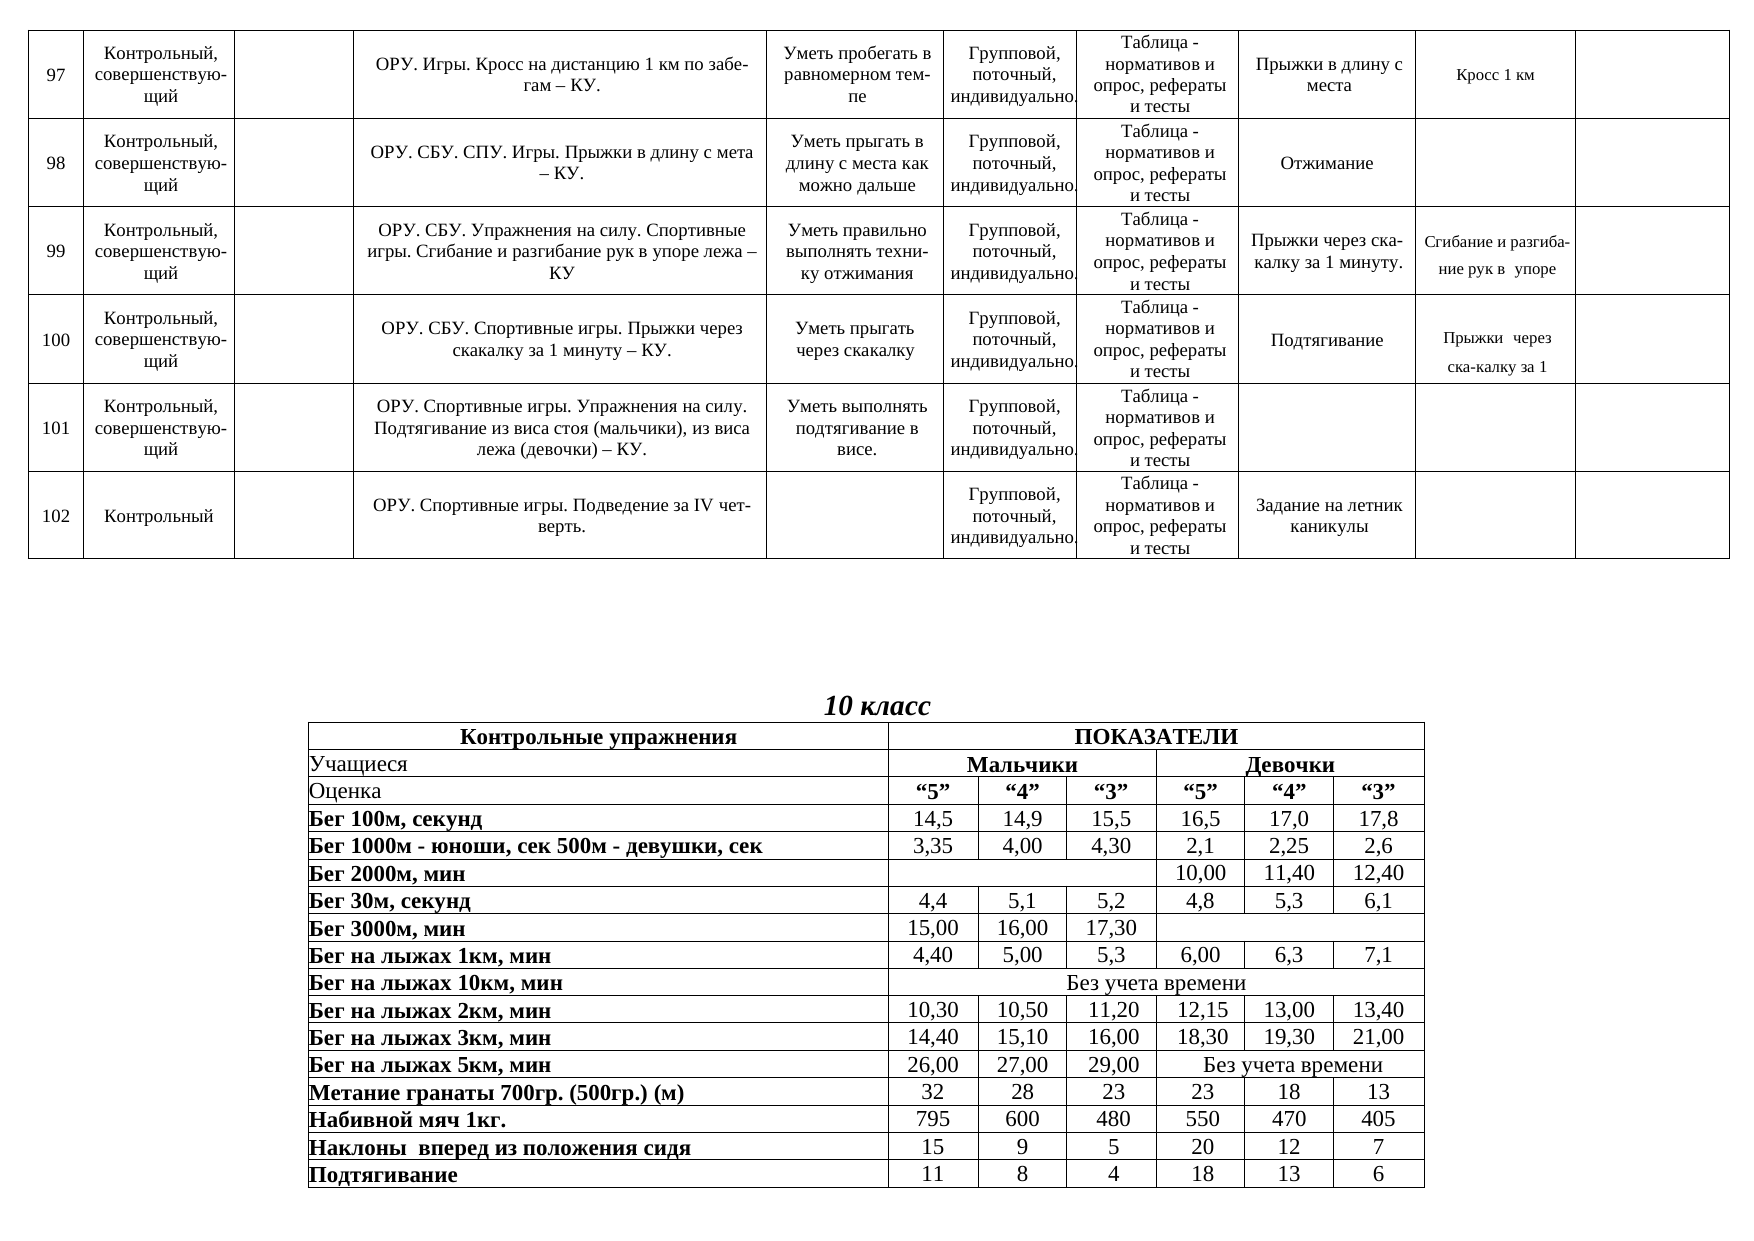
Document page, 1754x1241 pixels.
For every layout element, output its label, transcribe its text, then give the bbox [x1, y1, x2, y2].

table_cell [235, 295, 353, 383]
table_cell “4” [1245, 777, 1333, 804]
table_cell Уметь выполнять подтягивание в висе. [767, 384, 943, 471]
table_cell Бег на лыжах 10км, мин [309, 969, 888, 995]
table_cell [235, 207, 353, 294]
table_cell 27,00 [979, 1051, 1066, 1077]
table_cell 3,35 [889, 832, 978, 858]
table_cell 9 [979, 1133, 1066, 1159]
table_cell Уметь прыгать в длину с места как можно дальше [767, 119, 943, 206]
table_cell Таблица -нормативов и опрос, рефераты и тесты [1077, 295, 1238, 383]
table_header Прыжки в длину с места [1239, 31, 1415, 118]
table_cell 15,5 [1067, 805, 1156, 831]
table_cell 101 [29, 384, 83, 471]
table_cell 28 [979, 1078, 1066, 1104]
table_cell 13 [1245, 1160, 1333, 1187]
table_header Уметь пробегать в равномерном тем-пе [767, 31, 943, 118]
table_cell [1576, 472, 1729, 558]
table_header ОРУ. Игры. Кросс на дистанцию 1 км по забе-гам – КУ. [354, 31, 766, 118]
table_cell 26,00 [889, 1051, 978, 1077]
table_cell 23 [1157, 1078, 1244, 1104]
table_cell Без учета времени [889, 969, 1424, 995]
table_cell [1576, 384, 1729, 471]
table_cell 15,10 [979, 1023, 1066, 1050]
table_cell 4 [1067, 1160, 1156, 1187]
table_cell 18 [1157, 1160, 1244, 1187]
table_cell Таблица -нормативов и опрос, рефераты и тесты [1077, 119, 1238, 206]
table_cell Мальчики [889, 750, 1156, 776]
table_cell 12,40 [1334, 860, 1424, 886]
table_cell 5 [1067, 1133, 1156, 1159]
table_cell 6,1 [1334, 887, 1424, 913]
table_header Контрольные упражнения [309, 723, 888, 749]
table_cell Бег на лыжах 1км, мин [309, 942, 888, 968]
table_cell Без учета времени [1157, 1051, 1424, 1077]
table_cell Бег на лыжах 2км, мин [309, 996, 888, 1022]
table_cell 32 [889, 1078, 978, 1104]
text 10 класс [823, 688, 1732, 722]
table_cell 6,00 [1157, 942, 1244, 968]
table_cell 600 [979, 1106, 1066, 1132]
table_cell Подтягивание [309, 1160, 888, 1187]
table_cell [1576, 119, 1729, 206]
table_cell 5,3 [1067, 942, 1156, 968]
table_cell 11,20 [1067, 996, 1156, 1022]
table_cell Подтягивание [1239, 295, 1415, 383]
table_cell Контрольный, совершенствую-щий [84, 207, 234, 294]
table_cell 6,3 [1245, 942, 1333, 968]
table_cell 10,30 [889, 996, 978, 1022]
table_cell 14,40 [889, 1023, 978, 1050]
table_cell Контрольный, совершенствую-щий [84, 384, 234, 471]
table_cell Бег 30м, секунд [309, 887, 888, 913]
table_cell Групповой, поточный, индивидуально. [944, 472, 1076, 558]
table_cell [1416, 119, 1575, 206]
table_cell 4,40 [889, 942, 978, 968]
table_cell 13,40 [1334, 996, 1424, 1022]
table_cell Контрольный, совершенствую-щий [84, 295, 234, 383]
table_cell “5” [889, 777, 978, 804]
table_cell 7,1 [1334, 942, 1424, 968]
table_cell 5,3 [1245, 887, 1333, 913]
table_cell 405 [1334, 1106, 1424, 1132]
table_cell [889, 860, 1156, 886]
table_cell 4,4 [889, 887, 978, 913]
table_cell ОРУ. СБУ. Спортивные игры. Прыжки через скакалку за 1 минуту – КУ. [354, 295, 766, 383]
table_cell 11 [889, 1160, 978, 1187]
table_cell 16,5 [1157, 805, 1244, 831]
table_cell 12 [1245, 1133, 1333, 1159]
table_header [235, 31, 353, 118]
table_header Кросс 1 км [1416, 31, 1575, 118]
table_cell Прыжки через ска-калку за 1 минуту [1416, 295, 1575, 383]
table_cell 16,00 [979, 914, 1066, 941]
table_cell 5,2 [1067, 887, 1156, 913]
table_cell ОРУ. Спортивные игры. Упражнения на силу. Подтягивание из виса стоя (мальчики), из виса лежа (девочки) – КУ. [354, 384, 766, 471]
table_cell Групповой, поточный, индивидуально. [944, 119, 1076, 206]
table_cell ОРУ. Спортивные игры. Подведение за IV чет-верть. [354, 472, 766, 558]
table_header ПОКАЗАТЕЛИ [889, 723, 1424, 749]
table_header [1576, 31, 1729, 118]
table_cell 15 [889, 1133, 978, 1159]
table_cell Бег 3000м, мин [309, 914, 888, 941]
table_cell 4,8 [1157, 887, 1244, 913]
table_cell “3” [1067, 777, 1156, 804]
table_cell [1416, 384, 1575, 471]
table_cell 16,00 [1067, 1023, 1156, 1050]
table_cell Групповой, поточный, индивидуально. [944, 207, 1076, 294]
table_cell 98 [29, 119, 83, 206]
table_cell 14,5 [889, 805, 978, 831]
table_cell 18 [1245, 1078, 1333, 1104]
table_cell 18,30 [1157, 1023, 1244, 1050]
table_cell Таблица -нормативов и опрос, рефераты и тесты [1077, 384, 1238, 471]
table_cell 100 [29, 295, 83, 383]
table_cell Сгибание и разгиба-ние рук в упоре [1416, 207, 1575, 294]
table_cell “3” [1334, 777, 1424, 804]
table_cell 8 [979, 1160, 1066, 1187]
table_cell 19,30 [1245, 1023, 1333, 1050]
table_cell Контрольный, совершенствую-щий [84, 119, 234, 206]
table_cell 17,30 [1067, 914, 1156, 941]
table_cell “4” [979, 777, 1066, 804]
table_cell 17,0 [1245, 805, 1333, 831]
table_cell Таблица -нормативов и опрос, рефераты и тесты [1077, 207, 1238, 294]
table_cell ОРУ. СБУ. Упражнения на силу. Спортивные игры. Сгибание и разгибание рук в упоре лежа – КУ [354, 207, 766, 294]
table_cell Наклоны вперед из положения сидя [309, 1133, 888, 1159]
table_cell [1157, 914, 1424, 941]
table_cell “5” [1157, 777, 1244, 804]
table_cell 23 [1067, 1078, 1156, 1104]
table_header Групповой, поточный, индивидуально. [944, 31, 1076, 118]
table_cell Контрольный [84, 472, 234, 558]
table_cell Оценка [309, 777, 888, 804]
table_cell 13 [1334, 1078, 1424, 1104]
table_cell [1239, 384, 1415, 471]
table_cell 17,8 [1334, 805, 1424, 831]
table_cell 4,30 [1067, 832, 1156, 858]
table_cell 20 [1157, 1133, 1244, 1159]
table_cell [235, 119, 353, 206]
table_cell 2,25 [1245, 832, 1333, 858]
table_cell [1576, 207, 1729, 294]
table_cell Девочки [1157, 750, 1424, 776]
table_cell 5,1 [979, 887, 1066, 913]
table_header Таблица -нормативов и опрос, рефераты и тесты [1077, 31, 1238, 118]
table_cell Бег 100м, секунд [309, 805, 888, 831]
table_cell 10,50 [979, 996, 1066, 1022]
table_header 97 [29, 31, 83, 118]
table_cell Уметь прыгать через скакалку [767, 295, 943, 383]
table_cell [235, 384, 353, 471]
table_cell Прыжки через ска-калку за 1 минуту. [1239, 207, 1415, 294]
table_cell 102 [29, 472, 83, 558]
table_cell [1576, 295, 1729, 383]
table_cell Таблица -нормативов и опрос, рефераты и тесты [1077, 472, 1238, 558]
table_cell Групповой, поточный, индивидуально. [944, 295, 1076, 383]
table_cell 2,1 [1157, 832, 1244, 858]
table_cell 21,00 [1334, 1023, 1424, 1050]
table_cell Отжимание [1239, 119, 1415, 206]
table_cell 7 [1334, 1133, 1424, 1159]
table_cell 2,6 [1334, 832, 1424, 858]
table_cell Бег 2000м, мин [309, 860, 888, 886]
table_cell Набивной мяч 1кг. [309, 1106, 888, 1132]
table_cell Задание на летник каникулы [1239, 472, 1415, 558]
table_cell Метание гранаты 700гр. (500гр.) (м) [309, 1078, 888, 1104]
table_cell 15,00 [889, 914, 978, 941]
table_cell 550 [1157, 1106, 1244, 1132]
table_cell [767, 472, 943, 558]
table_cell ОРУ. СБУ. СПУ. Игры. Прыжки в длину с мета – КУ. [354, 119, 766, 206]
table_cell Бег на лыжах 5км, мин [309, 1051, 888, 1077]
table_cell Бег 1000м - юноши, сек 500м - девушки, сек [309, 832, 888, 858]
table_cell 13,00 [1245, 996, 1333, 1022]
table_cell Учащиеся [309, 750, 888, 776]
table_cell 470 [1245, 1106, 1333, 1132]
table_cell Уметь правильно выполнять техни-ку отжимания [767, 207, 943, 294]
table_cell 29,00 [1067, 1051, 1156, 1077]
table_cell [1416, 472, 1575, 558]
table_cell [235, 472, 353, 558]
table_header Контрольный, совершенствую-щий [84, 31, 234, 118]
table_cell 11,40 [1245, 860, 1333, 886]
table_cell 480 [1067, 1106, 1156, 1132]
table_cell Бег на лыжах 3км, мин [309, 1023, 888, 1050]
table_cell Групповой, поточный, индивидуально. [944, 384, 1076, 471]
table_cell 5,00 [979, 942, 1066, 968]
table_cell 12,15 [1157, 996, 1244, 1022]
table_cell 4,00 [979, 832, 1066, 858]
table_cell 10,00 [1157, 860, 1244, 886]
table_cell 99 [29, 207, 83, 294]
table_cell 795 [889, 1106, 978, 1132]
table_cell 14,9 [979, 805, 1066, 831]
table_cell 6 [1334, 1160, 1424, 1187]
